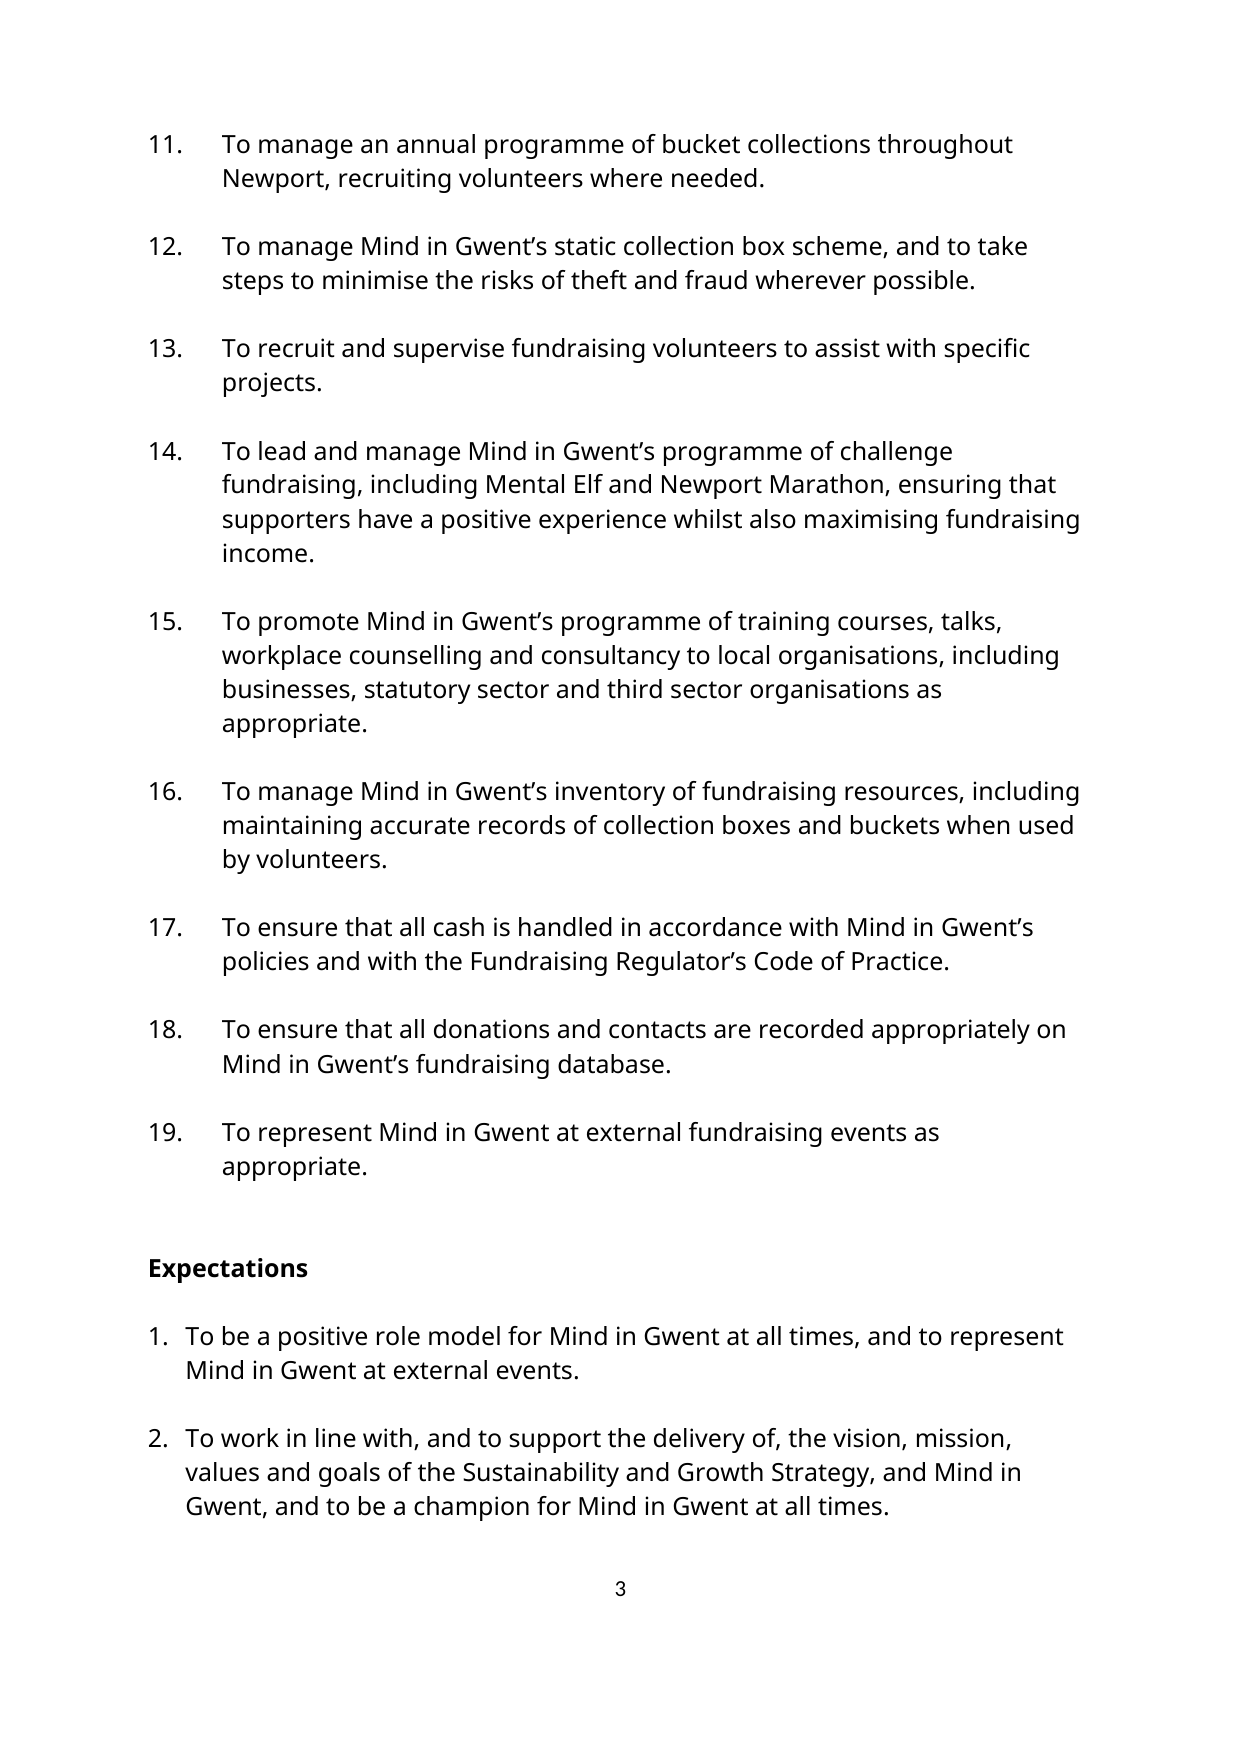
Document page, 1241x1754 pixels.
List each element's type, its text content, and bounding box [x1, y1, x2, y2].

list To promote Mind in Gwent’s programme of training courses, talks, workplace counselling and consultancy to local organisations, including businesses, statutory sector and third sector organisations as appropriate. [148, 603, 1092, 740]
list To manage an annual programme of bucket collections throughout Newport, recruiting volunteers where needed. [148, 127, 1092, 195]
list To be a positive role model for Mind in Gwent at all times, and to represent Mind in Gwent at external events. [148, 1319, 1086, 1387]
list To manage Mind in Gwent’s static collection box scheme, and to take steps to minimise the risks of theft and fraud wherever possible. [148, 229, 1092, 297]
list To ensure that all cash is handled in accordance with Mind in Gwent’s policies and with the Fundraising Regulator’s Code of Practice. [148, 910, 1092, 978]
text Expectations [148, 1251, 1086, 1285]
list To represent Mind in Gwent at external fundraising events as appropriate. [148, 1114, 1092, 1182]
list To lead and manage Mind in Gwent’s programme of challenge fundraising, including Mental Elf and Newport Marathon, ensuring that supporters have a positive experience whilst also maximising fundraising income. [148, 433, 1092, 569]
list To ensure that all donations and contacts are recorded appropriately on Mind in Gwent’s fundraising database. [148, 1012, 1092, 1080]
list To recruit and supervise fundraising volunteers to assist with specific projects. [148, 331, 1092, 399]
list To manage Mind in Gwent’s inventory of fundraising resources, including maintaining accurate records of collection boxes and buckets when used by volunteers. [148, 774, 1092, 876]
list To work in line with, and to support the delivery of, the vision, mission, values and goals of the Sustainability and Growth Strategy, and Mind in Gwent, and to be a champion for Mind in Gwent at all times. [148, 1421, 1086, 1523]
